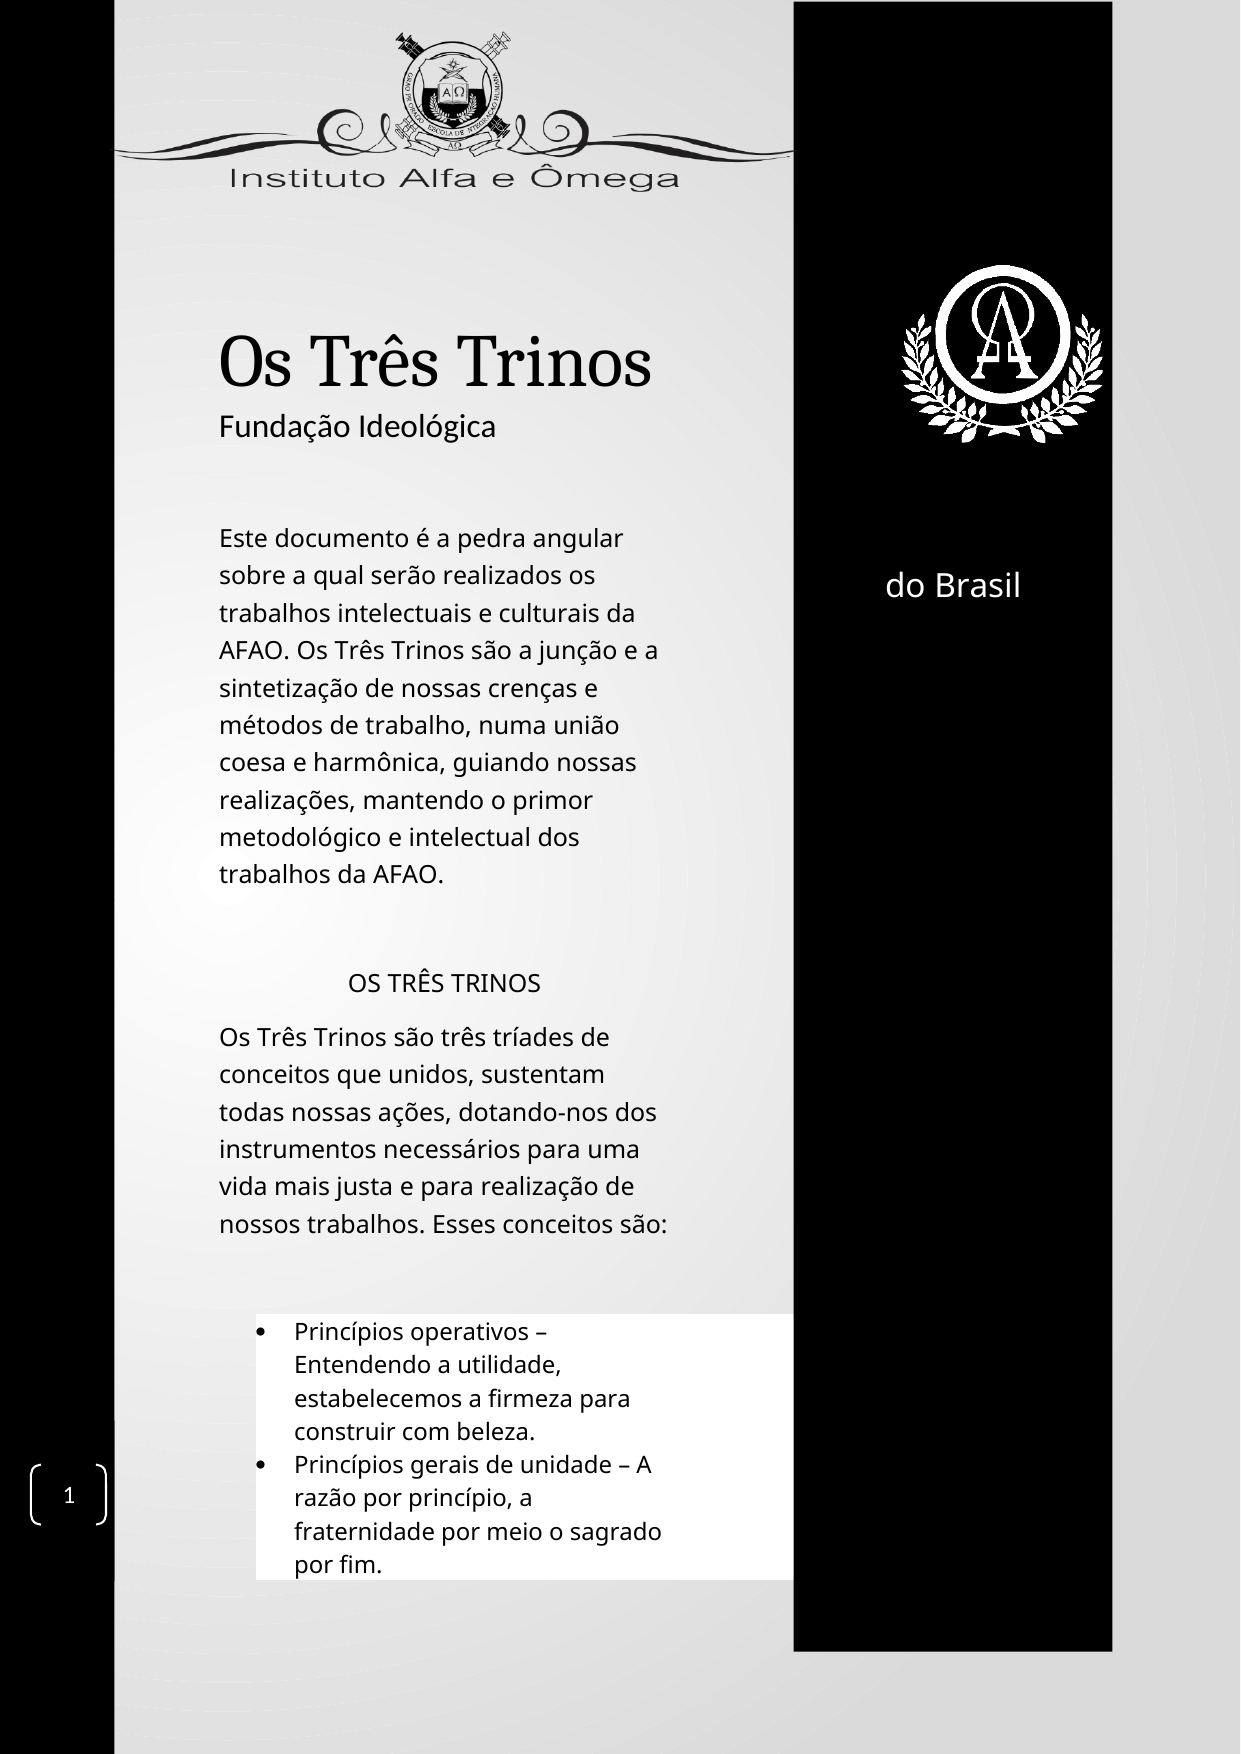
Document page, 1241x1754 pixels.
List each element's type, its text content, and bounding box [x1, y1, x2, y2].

list Princípios operativos – Entendendo a utilidade, estabelecemos a firmeza para construir com beleza. [256, 1314, 793, 1447]
text Os Três Trinos são três tríades de conceitos que unidos, sustentam todas nossas ações, dotando-nos dos instrumentos necessários para uma vida mais justa e para realização de nossos trabalhos. Esses conceitos são: [219, 1019, 793, 1240]
text Este documento é a pedra angular sobre a qual serão realizados os trabalhos intelectuais e culturais da AFAO. Os Três Trinos são a junção e a sintetização de nossas crenças e métodos de trabalho, numa união coesa e harmônica, guiando nossas realizações, mantendo o primor metodológico e intelectual dos trabalhos da AFAO. [219, 521, 793, 891]
picture [107, 31, 798, 192]
picture [901, 265, 1103, 443]
list Princípios gerais de unidade – A razão por princípio, a fraternidade por meio o sagrado por fim. [256, 1447, 793, 1580]
text OS TRÊS TRINOS [219, 965, 793, 999]
title Os Três Trinos [219, 319, 793, 405]
